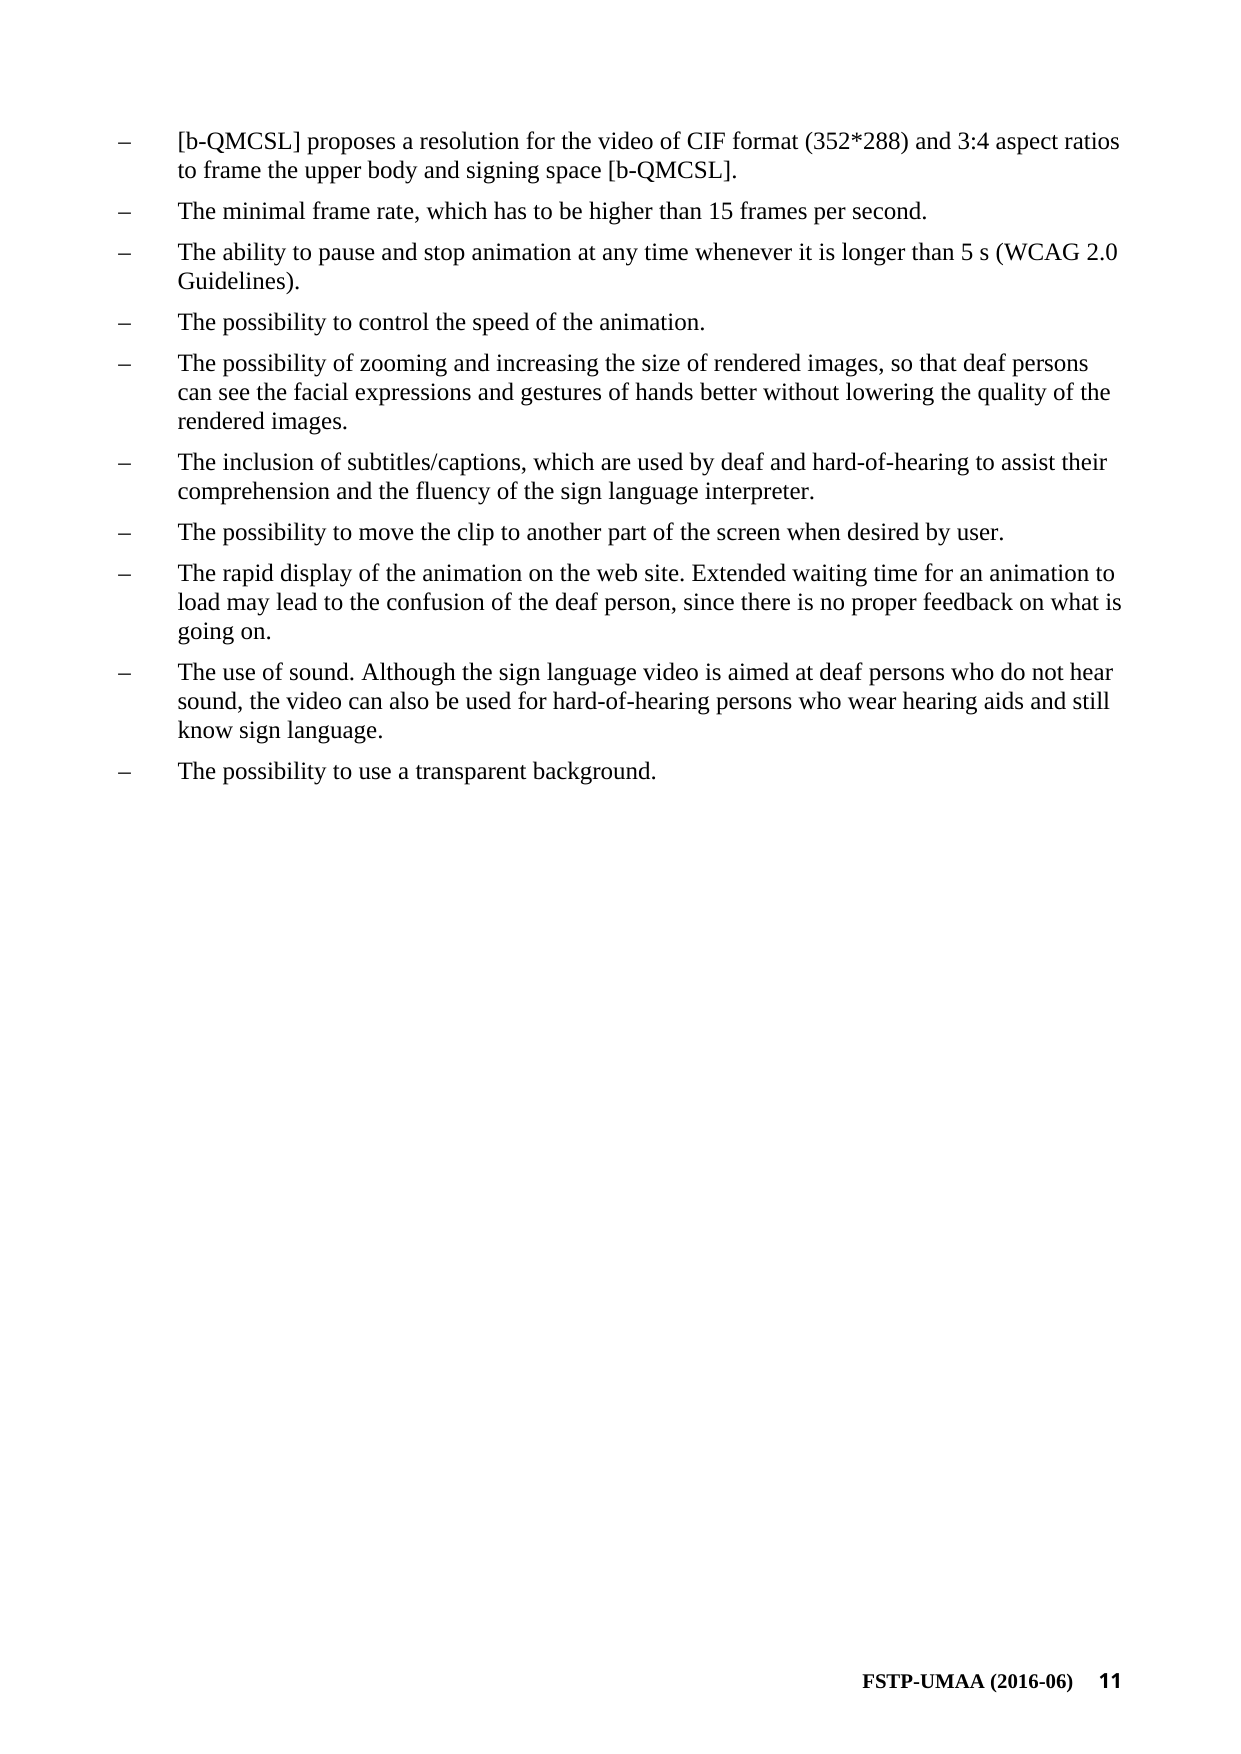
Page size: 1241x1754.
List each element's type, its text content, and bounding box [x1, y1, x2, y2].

list The rapid display of the animation on the web site. Extended waiting time for an animation to load may lead to the confusion of the deaf person, since there is no proper feedback on what is going on. [118, 558, 1122, 645]
list The use of sound. Although the sign language video is aimed at deaf persons who do not hear sound, the video can also be used for hard-of-hearing persons who wear hearing aids and still know sign language. [118, 657, 1122, 743]
list The possibility to move the clip to another part of the screen when desired by user. [118, 517, 1122, 546]
list The ability to pause and stop animation at any time whenever it is longer than 5 s (WCAG 2.0 Guidelines). [118, 237, 1122, 295]
list The possibility to control the speed of the animation. [118, 307, 1122, 336]
list The possibility of zooming and increasing the size of rendered images, so that deaf persons can see the facial expressions and gestures of hands better without lowering the quality of the rendered images. [118, 348, 1122, 435]
list The minimal frame rate, which has to be higher than 15 frames per second. [118, 196, 1122, 225]
list The possibility to use a transparent background. [118, 756, 1122, 785]
list The inclusion of subtitles/captions, which are used by deaf and hard-of-hearing to assist their comprehension and the fluency of the sign language interpreter. [118, 447, 1122, 505]
list [b-QMCSL] proposes a resolution for the video of CIF format (352*288) and 3:4 aspect ratios to frame the upper body and signing space [b-QMCSL]. [118, 126, 1122, 183]
